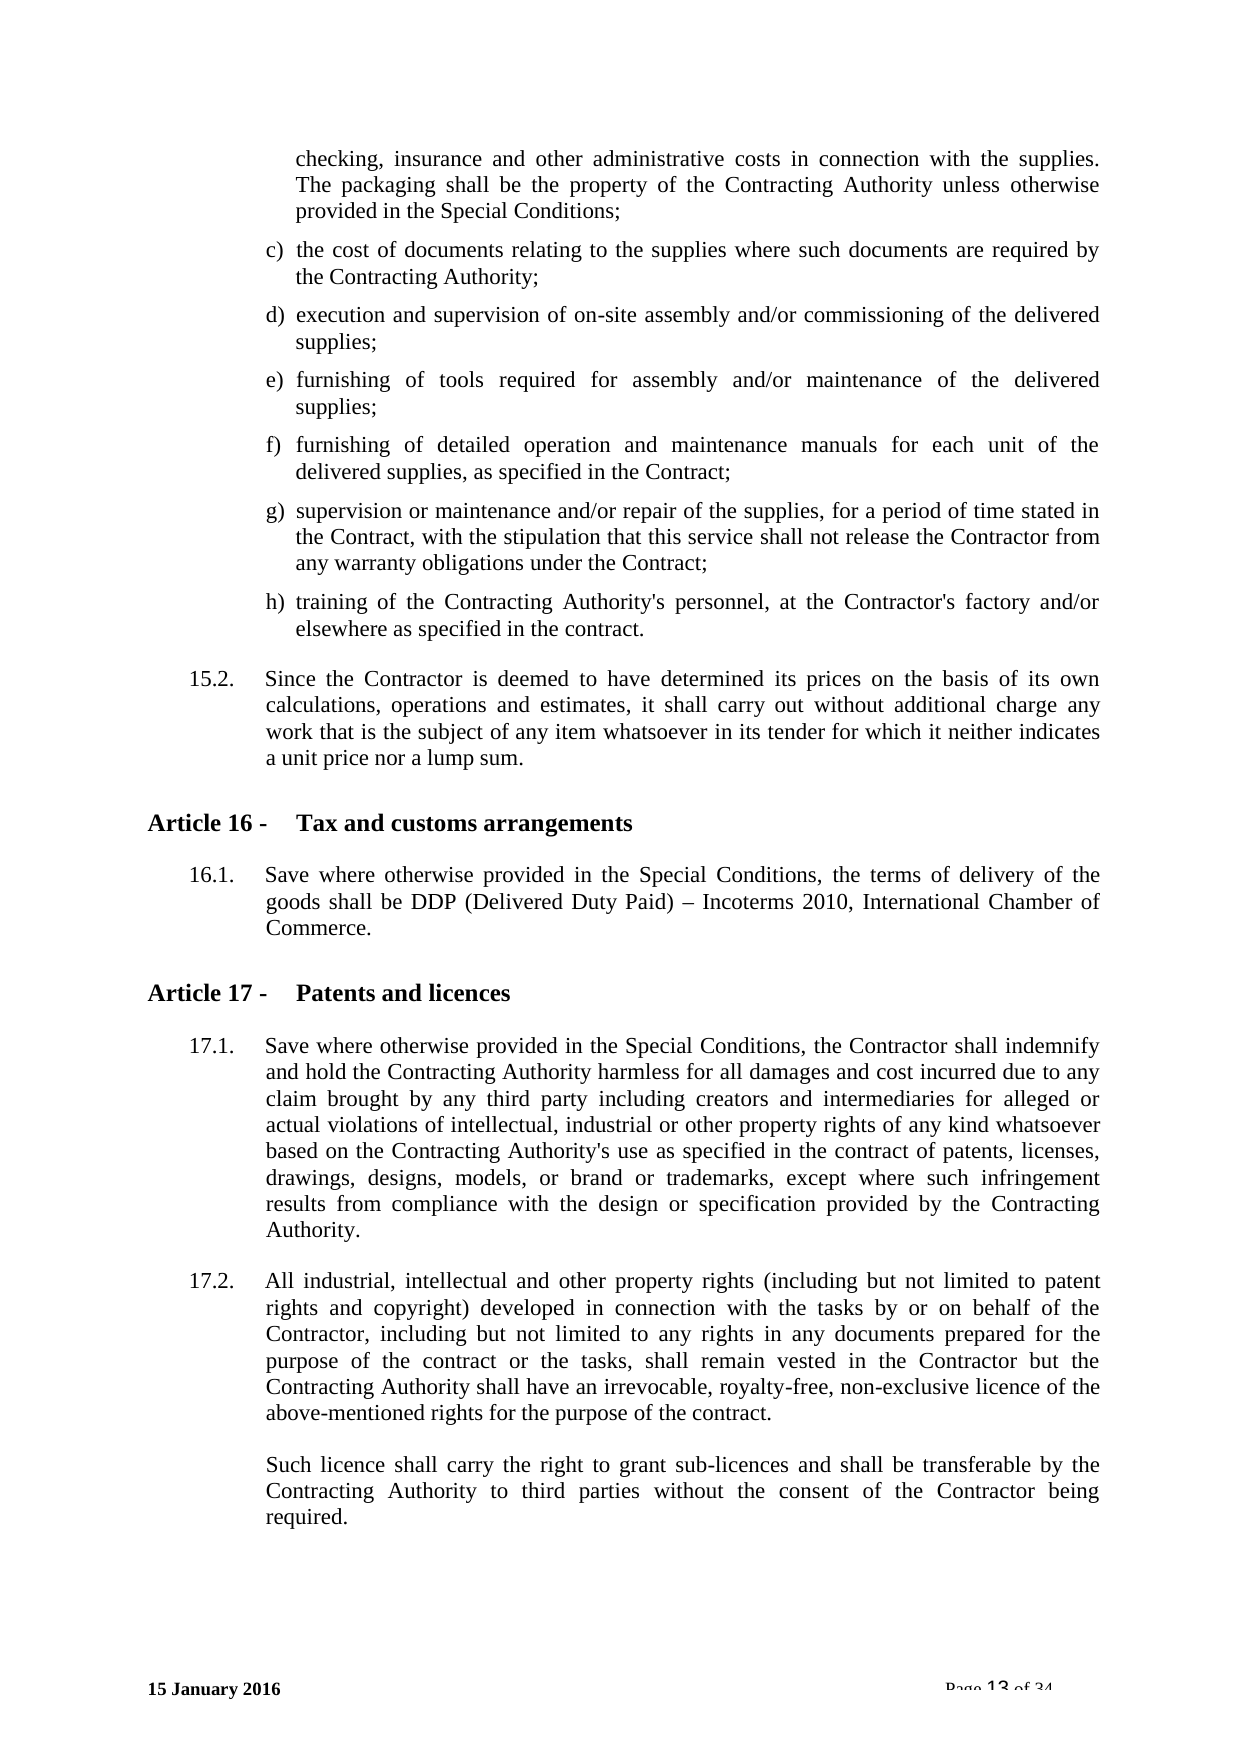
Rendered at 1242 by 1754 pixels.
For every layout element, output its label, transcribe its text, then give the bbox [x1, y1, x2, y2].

text 15.2. Since the Contractor is deemed to have determined its prices on the basis of its own calculations, operations and estimates, it shall carry out without additional charge any work that is the subject of any item whatsoever in its tender for which it neither indicates a unit price nor a lump sum. [189, 666, 1100, 770]
text checking, insurance and other administrative costs in connection with the supplies. The packaging shall be the property of the Contracting Authority unless otherwise provided in the Special Conditions; [295, 145, 1100, 224]
text h) training of the Contracting Authority's personnel, at the Contractor's factory and/or elsewhere as specified in the contract. [266, 588, 1099, 641]
text d) execution and supervision of on-site assembly and/or commissioning of the delivered supplies; [266, 302, 1100, 354]
text 17.1. Save where otherwise provided in the Special Conditions, the Contractor shall indemnify and hold the Contracting Authority harmless for all damages and cost incurred due to any claim brought by any third party including creators and intermediaries for alleged or actual violations of intellectual, industrial or other property rights of any kind whatsoever based on the Contracting Authority's use as specified in the contract of patents, licenses, drawings, designs, models, or brand or trademarks, except where such infringement results from compliance with the design or specification provided by the Contracting Authority. [189, 1032, 1100, 1243]
text e) furnishing of tools required for assembly and/or maintenance of the delivered supplies; [266, 367, 1099, 419]
text 17.2. All industrial, intellectual and other property rights (including but not limited to patent rights and copyright) developed in connection with the tasks by or on behalf of the Contractor, including but not limited to any rights in any documents prepared for the purpose of the contract or the tasks, shall remain vested in the Contractor but the Contracting Authority shall have an irrevocable, royalty-free, non-exclusive licence of the above-mentioned rights for the purpose of the contract. [189, 1268, 1100, 1426]
text c) the cost of documents relating to the supplies where such documents are required by the Contracting Authority; [266, 237, 1100, 289]
text f) furnishing of detailed operation and maintenance manuals for each unit of the delivered supplies, as specified in the Contract; [266, 432, 1099, 484]
text Article 16 - Tax and customs arrangements [147, 808, 1108, 837]
text g) supervision or maintenance and/or repair of the supplies, for a period of time stated in the Contract, with the stipulation that this service shall not release the Contractor from any warranty obligations under the Contract; [266, 497, 1100, 576]
text 16.1. Save where otherwise provided in the Special Conditions, the terms of delivery of the goods shall be DDP (Delivered Duty Paid) – Incoterms 2010, International Chamber of Commerce. [189, 862, 1100, 941]
text Such licence shall carry the right to grant sub-licences and shall be transferable by the Contracting Authority to third parties without the consent of the Contractor being required. [266, 1451, 1100, 1530]
text Article 17 - Patents and licences [147, 978, 1108, 1007]
